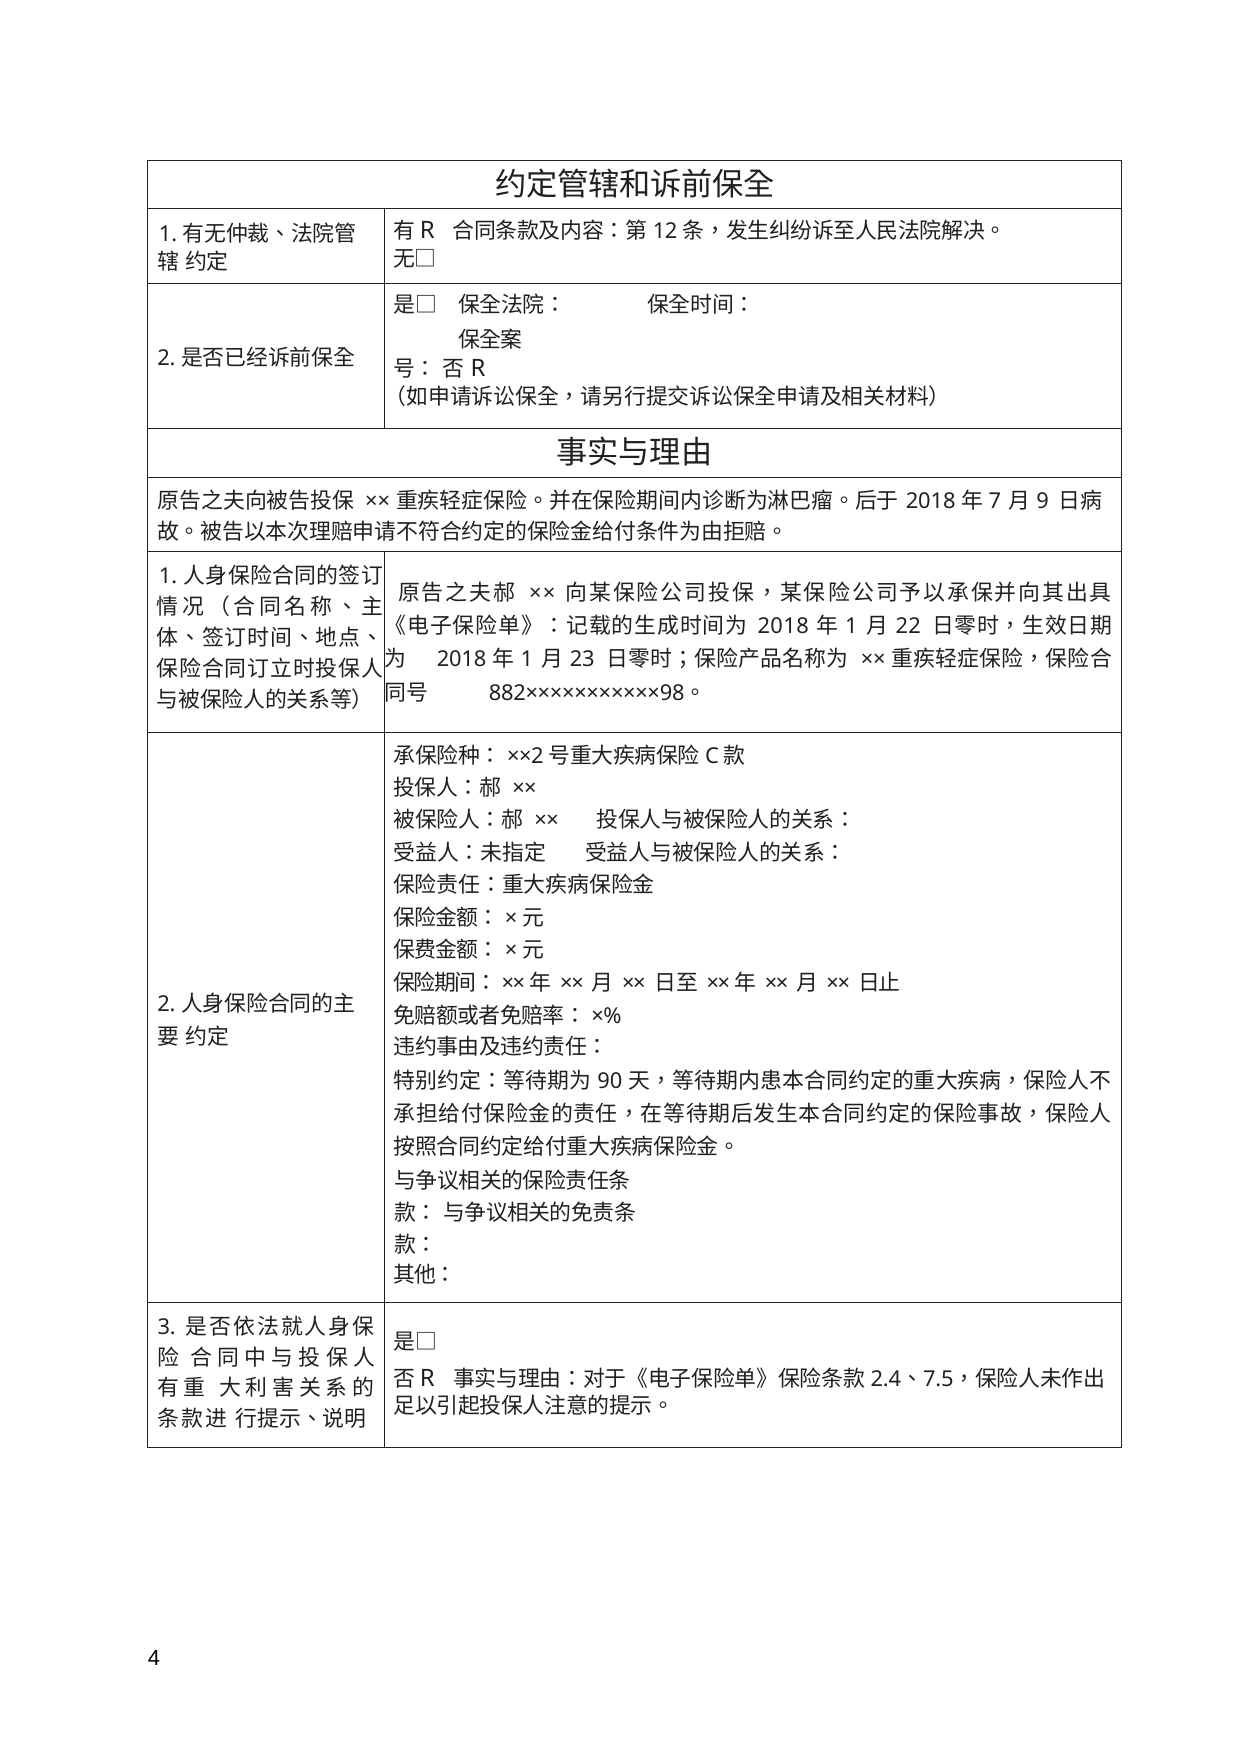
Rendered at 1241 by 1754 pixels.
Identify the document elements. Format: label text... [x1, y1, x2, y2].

table_cell 事实与理由 [148, 429, 1121, 476]
table_cell 1. 有无仲裁、法院管辖 约定 [148, 209, 384, 283]
table_cell 2. 是否已经诉前保全 [148, 284, 384, 428]
table_cell 2. 人身保险合同的主要 约定 [148, 733, 384, 1302]
table_cell 承保险种： ××2 号重大疾病保险 C 款 投保人：郝 ×× 被保险人：郝 ×× 投保人与被保险人的关系： 受益人：未指定 受益人与被保险人的关系： 保险责任：重大疾病保险金 保险金额： × 元 保费金额： × 元 保险期间： ×× 年 ×× 月 ×× 日至 ×× 年 ×× 月 ×× 日止 免赔额或者免赔率： ×% 违约事由及违约责任： 特别约定：等待期为 90 天，等待期内患本合同约定的重大疾病，保险人不 承担给付保险金的责任，在等待期后发生本合同约定的保险事故，保险人 按照合同约定给付重大疾病保险金。 与争议相关的保险责任条款： 与争议相关的免责条款： 其他： [385, 733, 1121, 1302]
table_cell 有R 合同条款及内容：第 12 条，发生纠纷诉至人民法院解决。 无□ [385, 209, 1121, 283]
table_cell 是□ 保全法院： 保全时间： 保全案号： 否R （如申请诉讼保全，请另行提交诉讼保全申请及相关材料） [385, 284, 1121, 428]
table_cell 是□ 否R 事实与理由：对于《电子保险单》保险条款 2.4、7.5，保险人未作出 足以引起投保人注意的提示。 [385, 1303, 1121, 1447]
table_cell 原告之夫向被告投保 ×× 重疾轻症保险。并在保险期间内诊断为淋巴瘤。后于 2018 年 7 月 9 日病 故。被告以本次理赔申请不符合约定的保险金给付条件为由拒赔。 [148, 478, 1121, 551]
table_header 约定管辖和诉前保全 [148, 161, 1121, 208]
table_cell 原告之夫郝 ×× 向某保险公司投保，某保险公司予以承保并向其出具 《电子保险单》：记载的生成时间为 2018 年 1 月 22 日零时，生效日期为 2018 年 1 月 23 日零时；保险产品名称为 ×× 重疾轻症保险，保险合同号 882×××××××××××98。 [385, 552, 1121, 731]
table_cell 1. 人身保险合同的签订 情况（合同名称、主 体、签订时间、地点、 保险合同订立时投保人 与被保险人的关系等） [148, 552, 384, 731]
table_cell 3. 是否依法就人身保险 合同中与投保人有重 大利害关系的条款进 行提示、说明 [148, 1303, 384, 1447]
